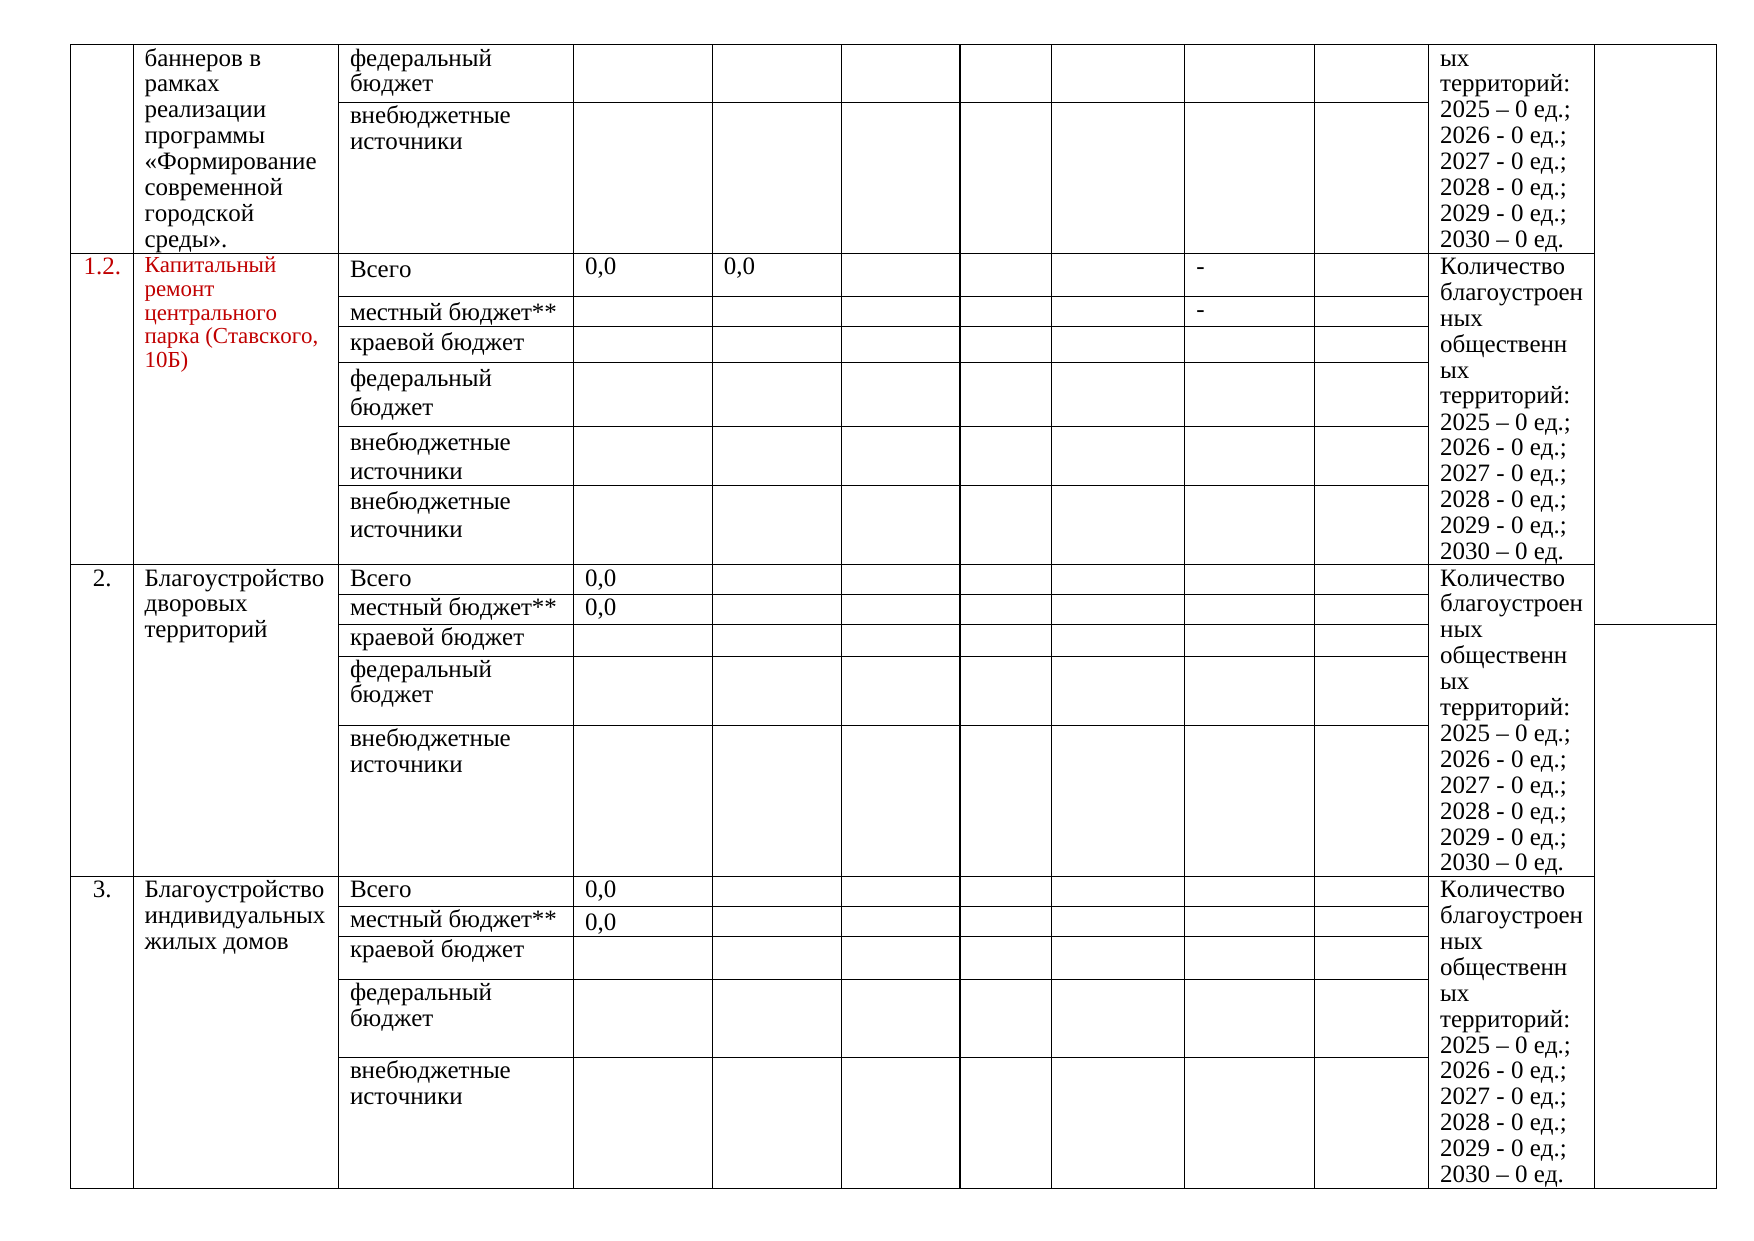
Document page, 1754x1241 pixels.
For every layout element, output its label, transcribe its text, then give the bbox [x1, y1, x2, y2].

table_cell 0,0 [574, 565, 712, 594]
table_cell [961, 657, 1051, 725]
table_cell [574, 45, 712, 102]
table_cell [842, 103, 959, 253]
table_cell [1052, 625, 1184, 656]
table_cell [961, 45, 1051, 102]
table_cell 0,0 [574, 595, 712, 624]
table_cell [961, 254, 1051, 296]
table_cell [574, 980, 712, 1057]
table_cell [713, 486, 841, 564]
table_cell [713, 45, 841, 102]
table_cell [842, 1058, 959, 1187]
table_cell [1315, 595, 1428, 624]
table_cell [574, 427, 712, 485]
table_cell 3. [71, 877, 133, 1187]
table_cell [1315, 726, 1428, 876]
table_cell [961, 427, 1051, 485]
table_cell [713, 363, 841, 426]
table_cell Благоустройство дворовых территорий [134, 565, 338, 876]
table_cell [961, 1058, 1051, 1187]
table_cell [1052, 907, 1184, 936]
table_cell [961, 363, 1051, 426]
table_cell [1052, 45, 1184, 102]
table_cell [1185, 937, 1314, 979]
table_cell [1185, 103, 1314, 253]
table_cell федеральный бюджет [339, 657, 573, 725]
table_cell 1.2. [71, 254, 133, 564]
table_cell [1185, 486, 1314, 564]
table_cell [574, 103, 712, 253]
table_cell [713, 427, 841, 485]
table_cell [1429, 254, 1594, 564]
table_cell [1185, 1058, 1314, 1187]
table_cell [574, 363, 712, 426]
table_cell [1315, 327, 1428, 362]
table_cell [713, 103, 841, 253]
table_cell [842, 726, 959, 876]
table_cell [842, 565, 959, 594]
table_cell Капитальный ремонт центрального парка (Ставского, 10Б) [134, 254, 338, 564]
table_cell [713, 1058, 841, 1187]
table_cell внебюджетные источники [339, 427, 573, 485]
table_cell [961, 103, 1051, 253]
table_cell Всего [339, 877, 573, 906]
table_cell [842, 937, 959, 979]
table_cell [1315, 980, 1428, 1057]
table_cell [842, 45, 959, 102]
table_cell [1315, 45, 1428, 102]
table_cell [1052, 657, 1184, 725]
table_cell [1052, 595, 1184, 624]
table_cell [574, 327, 712, 362]
table_cell [713, 980, 841, 1057]
table_cell [961, 877, 1051, 906]
table_cell [961, 937, 1051, 979]
table_cell Благоустройство индивидуальных жилых домов [134, 877, 338, 1187]
table_cell 0,0 [574, 907, 712, 936]
table_cell [1052, 565, 1184, 594]
table_cell [1185, 595, 1314, 624]
table_cell [574, 486, 712, 564]
table_cell [842, 486, 959, 564]
table_cell федеральный бюджет [339, 45, 573, 102]
table_cell [574, 625, 712, 656]
table_cell [574, 937, 712, 979]
table_cell [713, 595, 841, 624]
table_cell - [1185, 254, 1314, 296]
table_cell [842, 595, 959, 624]
table_cell [1185, 45, 1314, 102]
table_cell [1052, 363, 1184, 426]
table_cell [961, 595, 1051, 624]
table_cell внебюджетные источники [339, 486, 573, 564]
table_cell [842, 907, 959, 936]
table_cell [1315, 254, 1428, 296]
table_cell [961, 297, 1051, 326]
table_cell [1185, 363, 1314, 426]
table_cell [961, 625, 1051, 656]
table_cell [1052, 254, 1184, 296]
table_cell [574, 657, 712, 725]
table_cell [1052, 297, 1184, 326]
table_cell [961, 907, 1051, 936]
table_cell внебюджетные источники [339, 103, 573, 253]
table_cell [1052, 103, 1184, 253]
table_cell [1315, 565, 1428, 594]
table_cell внебюджетные источники [339, 726, 573, 876]
table_cell [842, 657, 959, 725]
table_cell [1052, 937, 1184, 979]
table_cell [842, 297, 959, 326]
table_cell [713, 907, 841, 936]
table_cell [1185, 877, 1314, 906]
table_cell [961, 327, 1051, 362]
table_cell местный бюджет** [339, 297, 573, 326]
table_cell [574, 726, 712, 876]
table_cell внебюджетные источники [339, 1058, 573, 1187]
table_cell [1315, 907, 1428, 936]
table_cell Всего [339, 254, 573, 296]
table_cell местный бюджет** [339, 595, 573, 624]
table_cell [961, 565, 1051, 594]
table_cell [1052, 726, 1184, 876]
table_cell 0,0 [713, 254, 841, 296]
table_cell [1315, 486, 1428, 564]
table_cell [574, 1058, 712, 1187]
table_cell [842, 363, 959, 426]
table_cell [1315, 363, 1428, 426]
table_cell [1185, 726, 1314, 876]
table_cell [1315, 877, 1428, 906]
table_cell [1315, 103, 1428, 253]
table_cell [842, 254, 959, 296]
table_cell [1185, 657, 1314, 725]
table_cell [713, 877, 841, 906]
table_cell [842, 877, 959, 906]
table_cell [1595, 625, 1716, 1187]
table_cell 0,0 [574, 254, 712, 296]
table_cell [713, 327, 841, 362]
table_cell [1052, 327, 1184, 362]
table_cell [842, 327, 959, 362]
table_cell [1185, 427, 1314, 485]
table_cell - [1185, 297, 1314, 326]
table_cell [1315, 625, 1428, 656]
table_cell [1052, 877, 1184, 906]
table_cell [961, 486, 1051, 564]
table_cell [1185, 980, 1314, 1057]
table_cell [713, 937, 841, 979]
table_cell краевой бюджет [339, 625, 573, 656]
table_cell [842, 625, 959, 656]
table_cell [1315, 937, 1428, 979]
table_cell краевой бюджет [339, 937, 573, 979]
table_cell [1315, 657, 1428, 725]
table_cell Всего [339, 565, 573, 594]
table_cell [1052, 486, 1184, 564]
table_cell [1315, 297, 1428, 326]
table_cell [713, 565, 841, 594]
table_cell [842, 427, 959, 485]
table_cell [713, 297, 841, 326]
table_cell [713, 625, 841, 656]
table_cell федеральный бюджет [339, 980, 573, 1057]
table_cell Количество благоустроенных общественных территорий: 2025 – 0 ед.; 2026 - 0 ед.; 2027 - 0 ед.; 2028 - 0 ед.; 2029 - 0 ед.; 2030 – 0 ед. [1429, 565, 1594, 876]
table_cell [1052, 980, 1184, 1057]
table_cell [842, 980, 959, 1057]
table_cell [961, 726, 1051, 876]
table_cell федеральный бюджет [339, 363, 573, 426]
table_cell [1185, 907, 1314, 936]
table_cell 2. [71, 565, 133, 876]
table_cell [713, 726, 841, 876]
table_cell [1185, 625, 1314, 656]
table_cell [961, 980, 1051, 1057]
table_cell местный бюджет** [339, 907, 573, 936]
table_cell 0,0 [574, 877, 712, 906]
table_cell [1185, 327, 1314, 362]
table_cell [574, 297, 712, 326]
table_cell краевой бюджет [339, 327, 573, 362]
table_cell [1052, 1058, 1184, 1187]
table_cell [1185, 565, 1314, 594]
table_cell [1315, 427, 1428, 485]
table_cell [1052, 427, 1184, 485]
table_cell [1315, 1058, 1428, 1187]
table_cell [1429, 877, 1594, 1187]
table_cell [713, 657, 841, 725]
